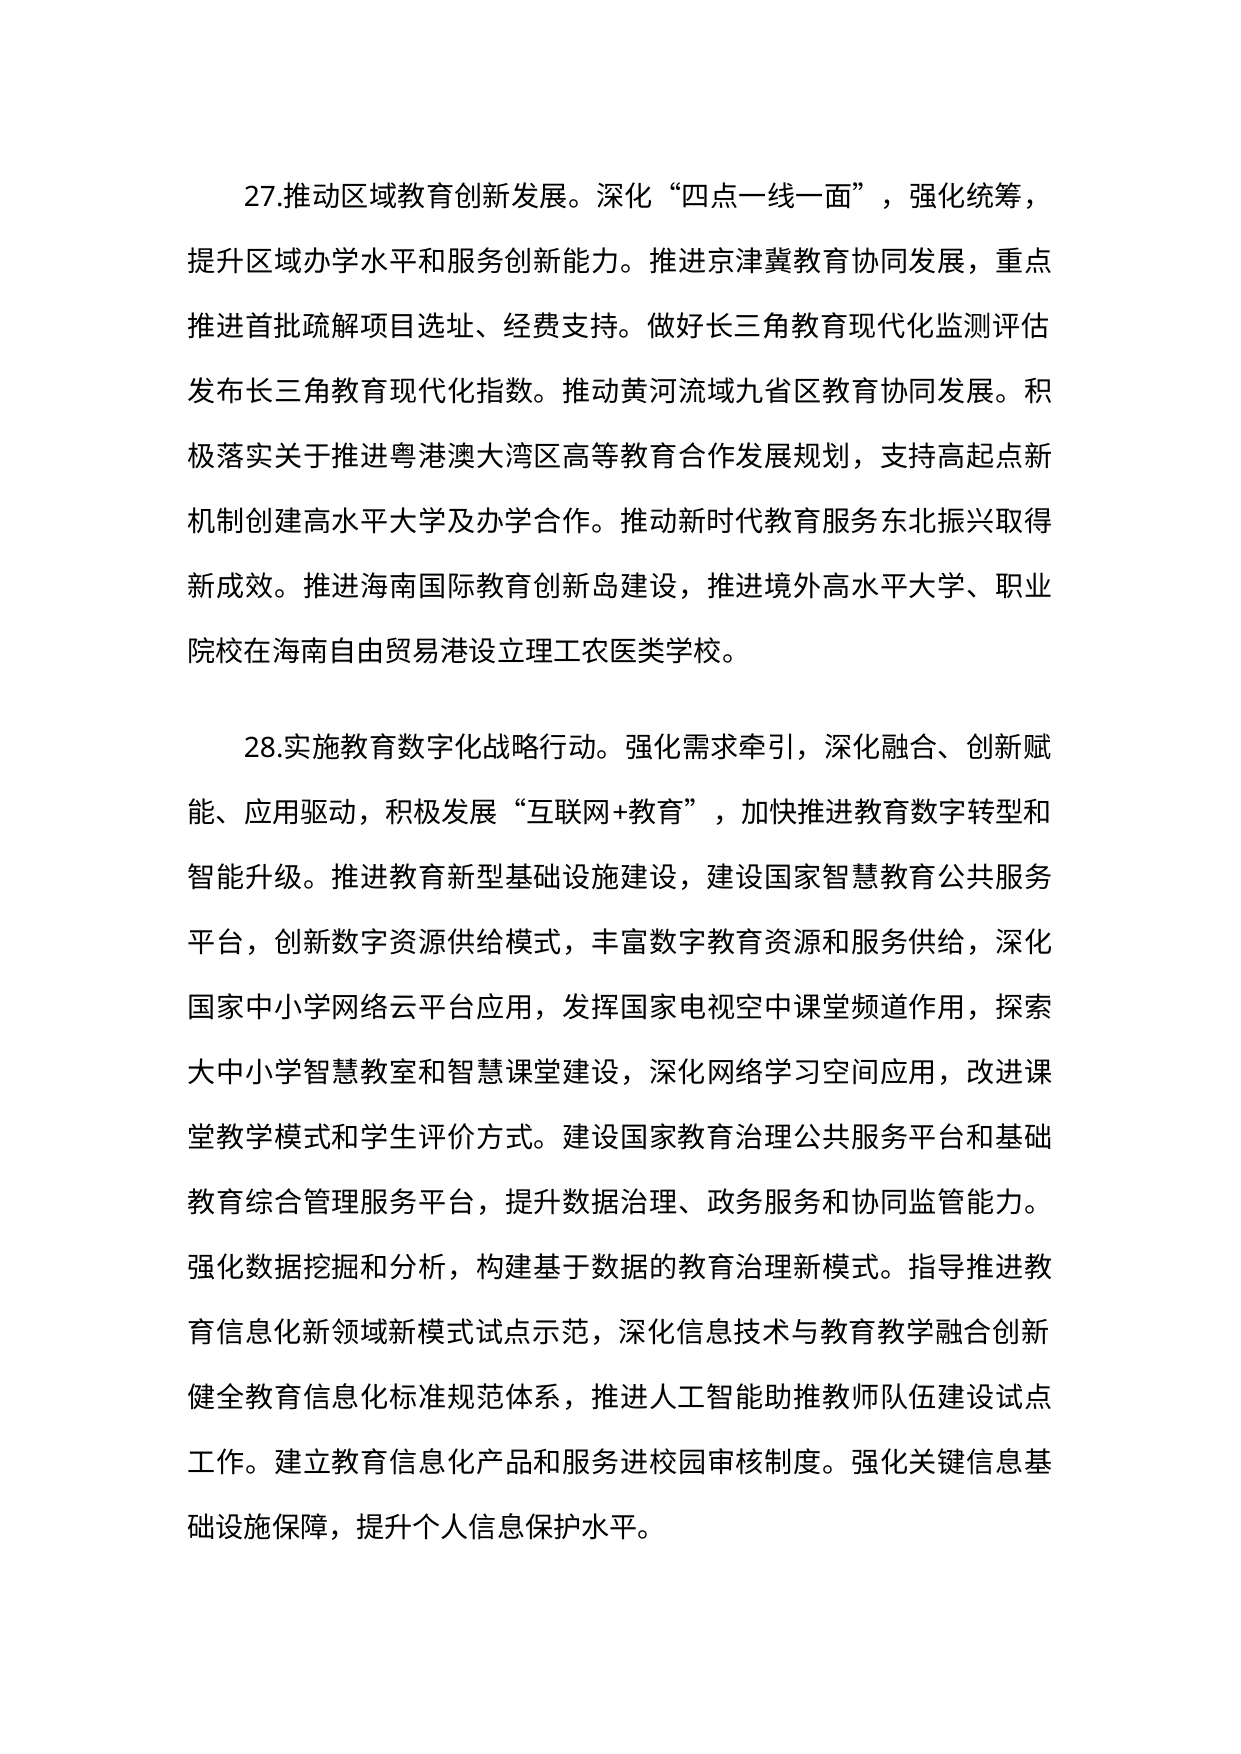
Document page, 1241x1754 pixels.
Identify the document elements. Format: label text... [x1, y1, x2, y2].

text 28.实施教育数字化战略行动。强化需求牵引，深化融合、创新赋能、应用驱动，积极发展“互联网+教育”，加快推进教育数字转型和智能升级。推进教育新型基础设施建设，建设国家智慧教育公共服务平台，创新数字资源供给模式，丰富数字教育资源和服务供给，深化国家中小学网络云平台应用，发挥国家电视空中课堂频道作用，探索大中小学智慧教室和智慧课堂建设，深化网络学习空间应用，改进课堂教学模式和学生评价方式。建设国家教育治理公共服务平台和基础教育综合管理服务平台，提升数据治理、政务服务和协同监管能力。强化数据挖掘和分析，构建基于数据的教育治理新模式。指导推进教育信息化新领域新模式试点示范，深化信息技术与教育教学融合创新。健全教育信息化标准规范体系，推进人工智能助推教师队伍建设试点工作。建立教育信息化产品和服务进校园审核制度。强化关键信息基础设施保障，提升个人信息保护水平。 [187, 713, 1053, 1558]
text 27.推动区域教育创新发展。深化“四点一线一面”，强化统筹，提升区域办学水平和服务创新能力。推进京津冀教育协同发展，重点推进首批疏解项目选址、经费支持。做好长三角教育现代化监测评估，发布长三角教育现代化指数。推动黄河流域九省区教育协同发展。积极落实关于推进粤港澳大湾区高等教育合作发展规划，支持高起点新机制创建高水平大学及办学合作。推动新时代教育服务东北振兴取得新成效。推进海南国际教育创新岛建设，推进境外高水平大学、职业院校在海南自由贸易港设立理工农医类学校。 [187, 162, 1053, 682]
